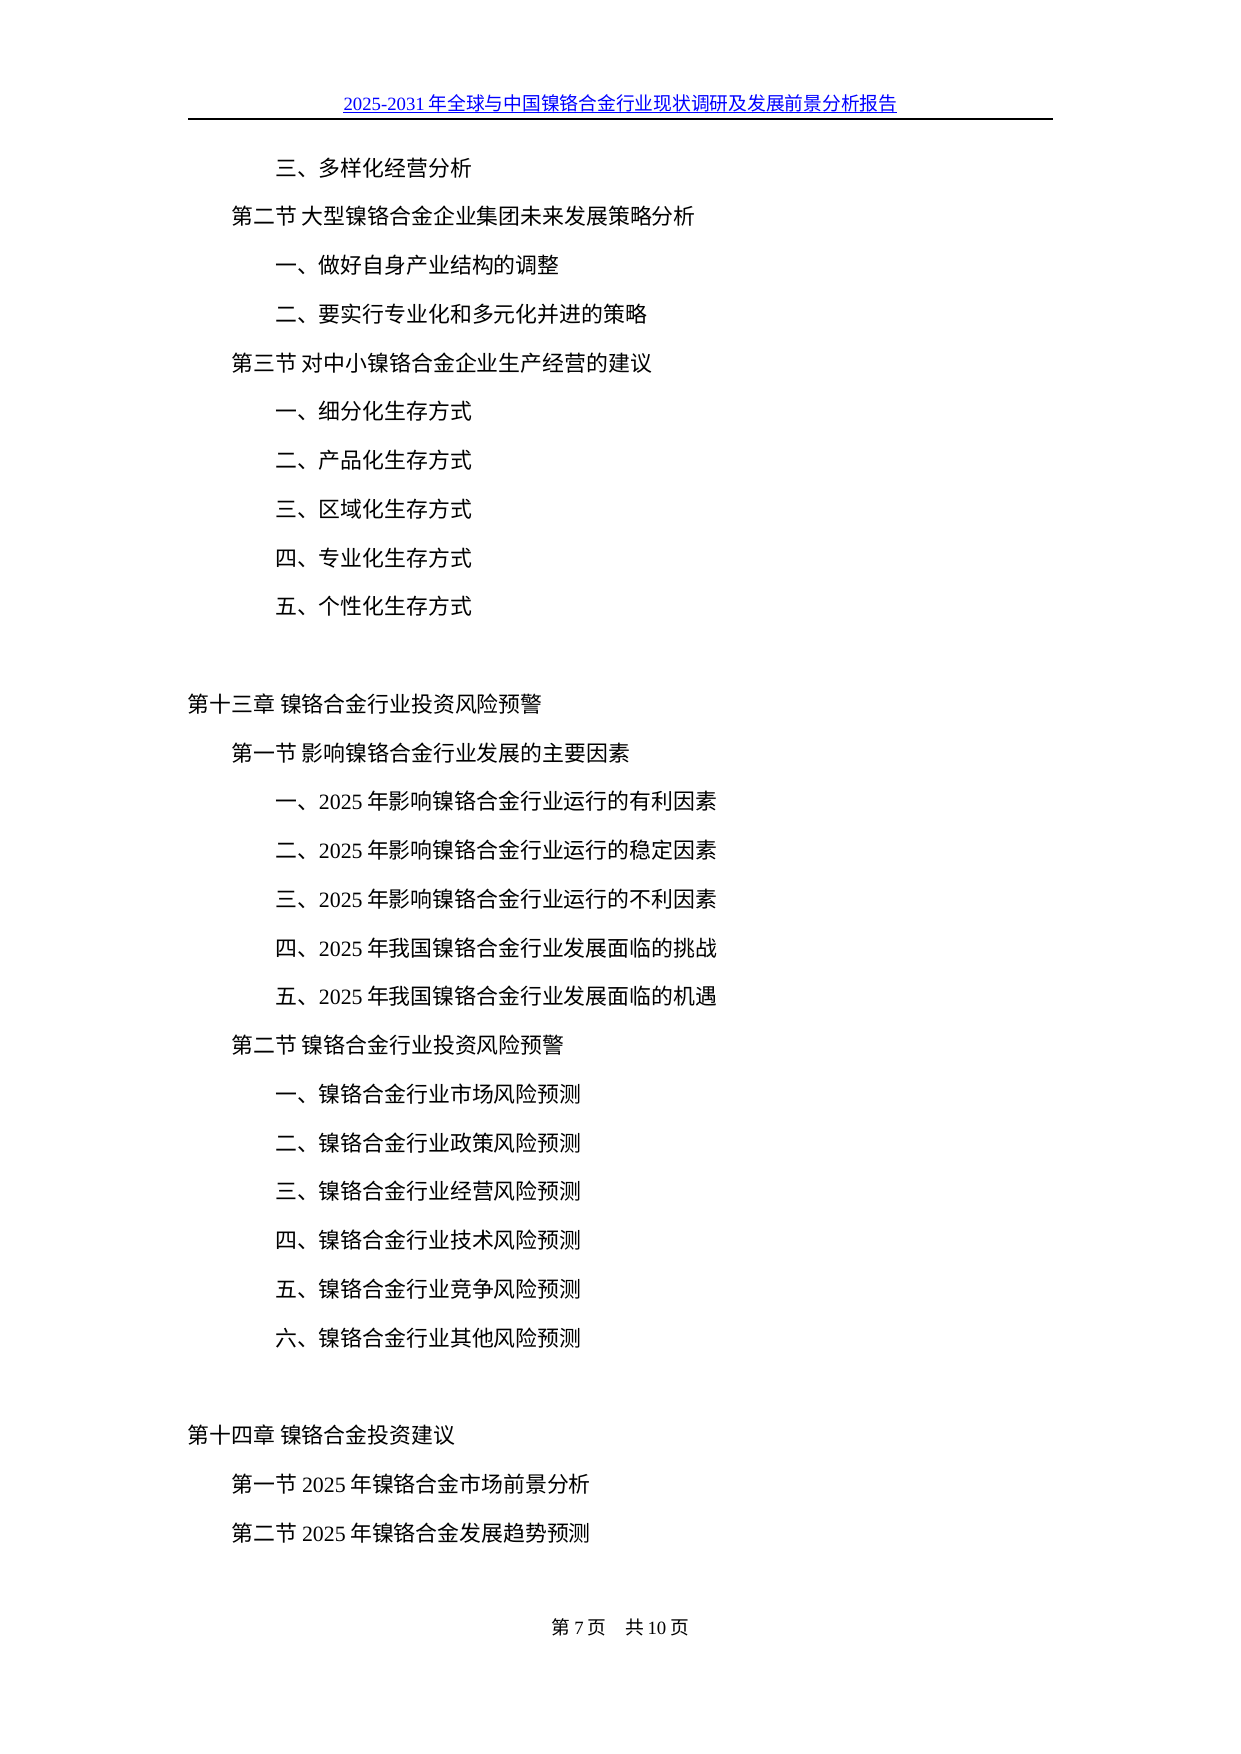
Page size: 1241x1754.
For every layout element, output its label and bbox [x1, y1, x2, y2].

text [187, 150, 1053, 1548]
